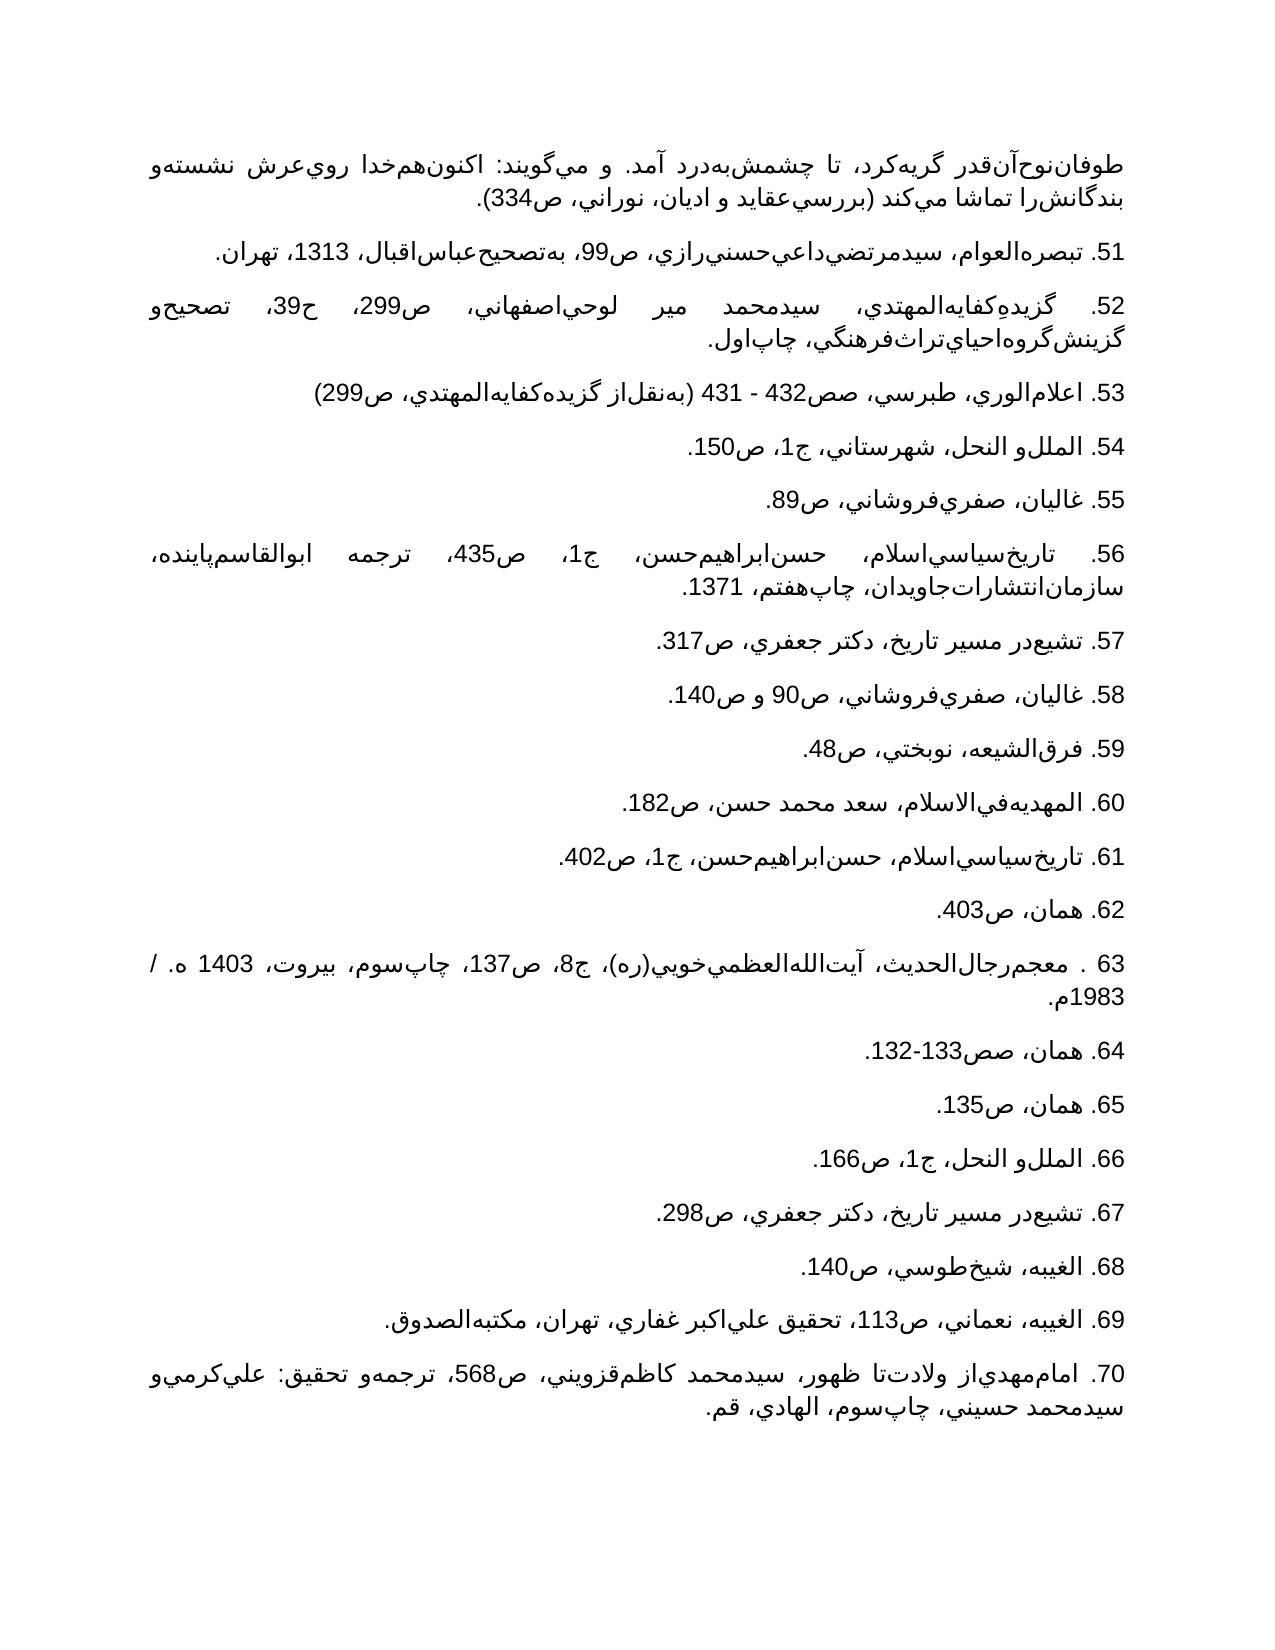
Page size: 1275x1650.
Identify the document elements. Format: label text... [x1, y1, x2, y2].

text 67. تشيع‌در مسير تاريخ، دكتر جعفري، ص‌298. [150, 1198, 1125, 1226]
text 69. الغيبه، نعماني، ص‌113، تحقيق علي‌اكبر غفاري، تهران، مكتبه‌الصدوق. [150, 1305, 1125, 1334]
text 52. گزيدهِ‌كفايه‌المهتدي، سيدمحمد مير لوحي‌اصفهاني، ص‌299، ح‌39، تصحيح‌و گزينش‌گروه‌احياي‌تراث‌فرهنگي، چاپ‌اول. [150, 291, 1125, 352]
text 57. تشيع‌در مسير تاريخ، دكتر جعفري، ص‌317. [150, 626, 1125, 655]
text 64. همان، صص‌133-132. [150, 1036, 1125, 1065]
text 59. فرق‌الشيعه، نوبختي، ص‌48. [150, 734, 1125, 762]
text 61. تاريخ‌سياسي‌اسلام، حسن‌ابراهيم‌حسن، ج‌1، ص‌402. [150, 841, 1125, 870]
text 70. امام‌مهدي‌از ولادت‌تا ظهور، سيدمحمد كاظم‌قزويني، ص‌568، ترجمه‌و تحقيق: علي‌كرمي‌و سيدمحمد حسيني، چاپ‌سوم، الهادي، قم. [150, 1359, 1125, 1421]
text 53. اعلام‌الوري، طبرسي، صص432 - 431 (به‌نقل‌از گزيده‌كفايه‌المهتدي، ص‌299) [150, 378, 1125, 406]
text 60. المهديه‌في‌الاسلام، سعد محمد حسن، ص‌182. [150, 788, 1125, 816]
text 51. تبصره‌العوام، سيدمرتضي‌داعي‌حسني‌رازي، ص‌99، به‌تصحيح‌عباس‌اقبال، 1313، تهران. [150, 237, 1125, 266]
text 63 . معجم‌رجال‌الحديث، آيت‌الله‌العظمي‌خويي(ره)، ج‌8، ص‌137، چاپ‌سوم، بيروت، 1403 ه. / 1983م. [150, 949, 1125, 1011]
text 68. الغيبه، شيخ‌طوسي، ص‌140. [150, 1251, 1125, 1280]
text 65. همان، ص‌135. [150, 1090, 1125, 1119]
text 55. غاليان، صفري‌فروشاني، ص‌89. [150, 485, 1125, 514]
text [150, 150, 1125, 212]
text 54. الملل‌و النحل، شهرستاني، ج‌1، ص‌150. [150, 431, 1125, 460]
text 58. غاليان، صفري‌فروشاني، ص‌90 و ص‌140. [150, 680, 1125, 709]
text 56. تاريخ‌سياسي‌اسلام، حسن‌ابراهيم‌حسن، ج‌1، ص‌435، ترجمه ابوالقاسم‌پاينده، سازمان‌انتشارات‌جاويدان، چاپ‌هفتم، 1371. [150, 539, 1125, 601]
text 66. الملل‌و النحل، ج‌1، ص‌166. [150, 1144, 1125, 1172]
text 62. همان، ص‌403. [150, 895, 1125, 924]
